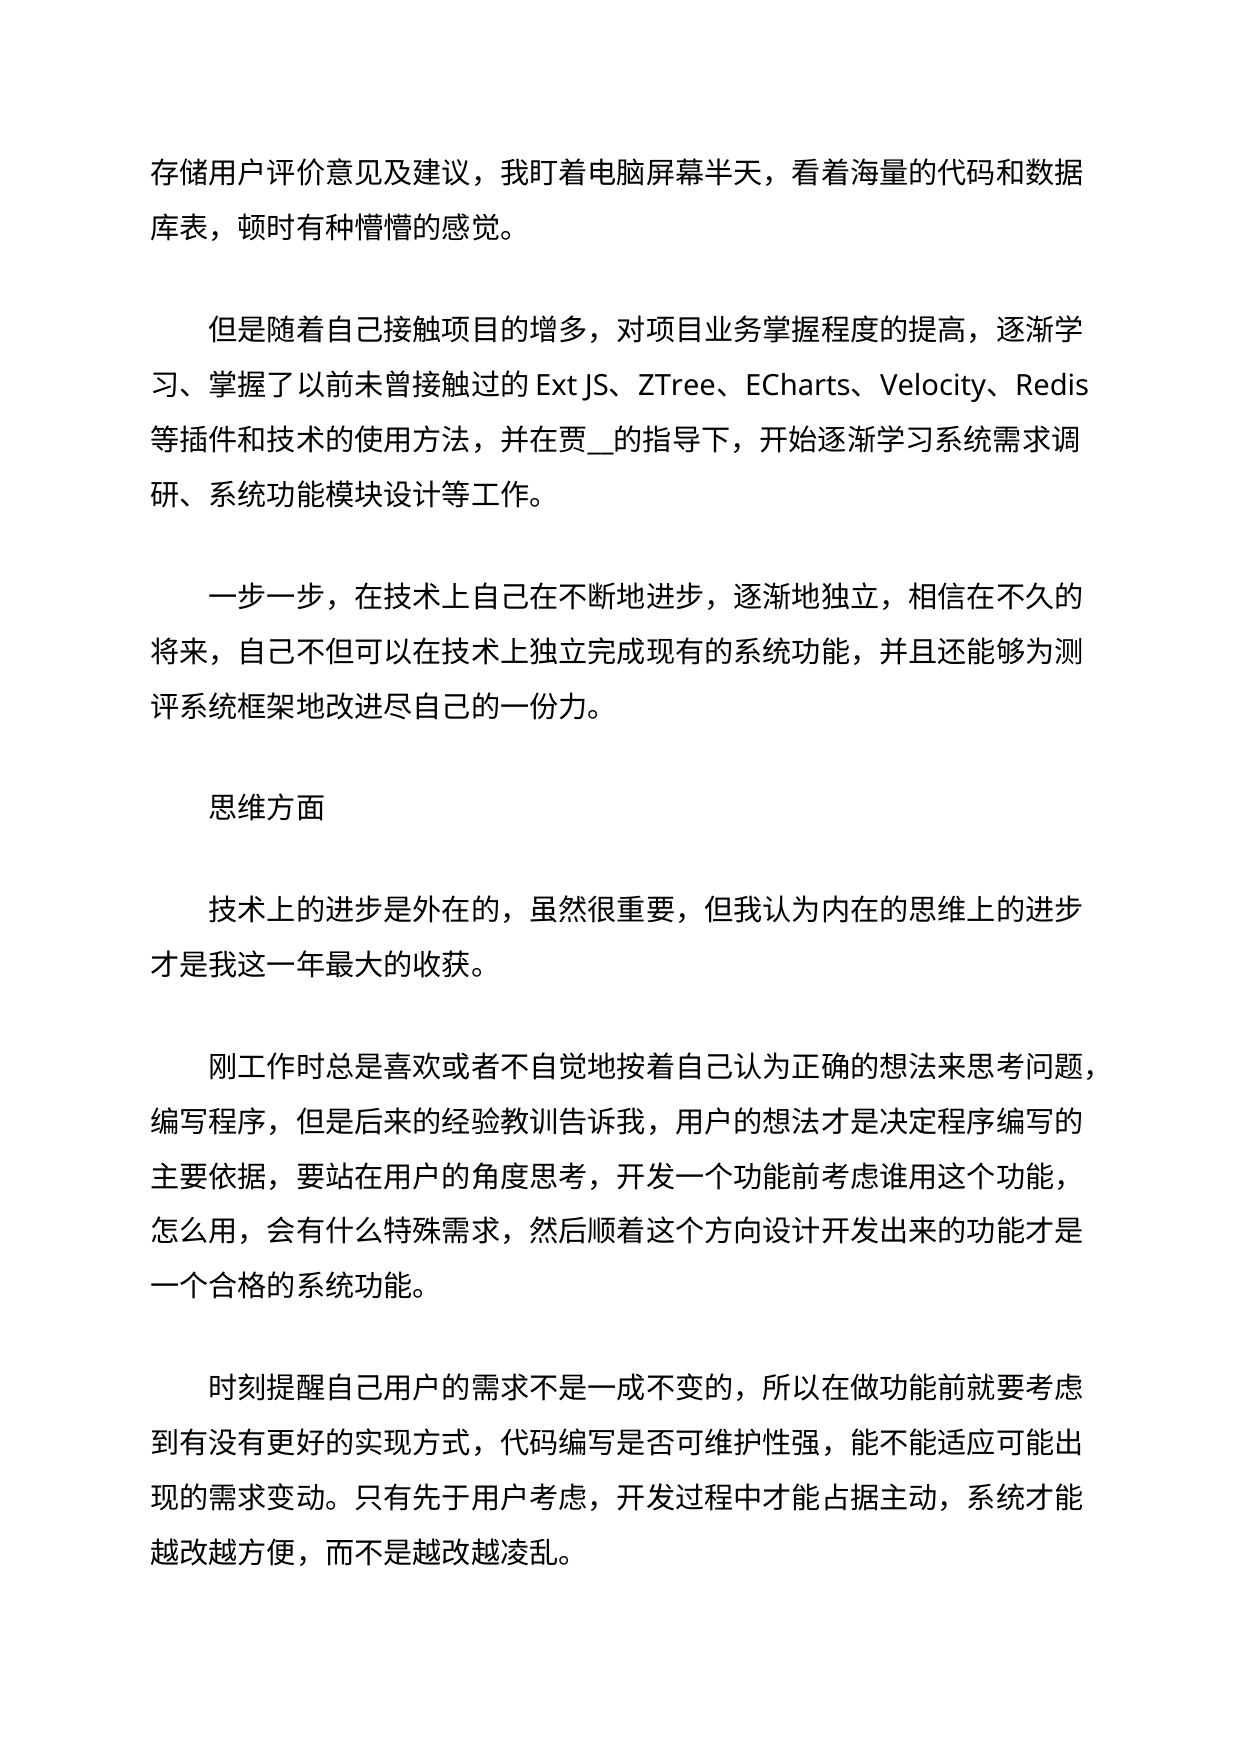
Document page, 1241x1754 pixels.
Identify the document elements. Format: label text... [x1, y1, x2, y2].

text 思维方面 [150, 785, 1090, 827]
text 但是随着自己接触项目的增多，对项目业务掌握程度的提高，逐渐学习、掌握了以前未曾接触过的Ext JS、ZTree、ECharts、Velocity、Redis等插件和技术的使用方法，并在贾__的指导下，开始逐渐学习系统需求调研、系统功能模块设计等工作。 [150, 307, 1090, 514]
text 一步一步，在技术上自己在不断地进步，逐渐地独立，相信在不久的将来，自己不但可以在技术上独立完成现有的系统功能，并且还能够为测评系统框架地改进尽自己的一份力。 [150, 573, 1090, 725]
text 时刻提醒自己用户的需求不是一成不变的，所以在做功能前就要考虑到有没有更好的实现方式，代码编写是否可维护性强，能不能适应可能出现的需求变动。只有先于用户考虑，开发过程中才能占据主动，系统才能越改越方便，而不是越改越凌乱。 [150, 1365, 1090, 1572]
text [150, 150, 1090, 247]
text 技术上的进步是外在的，虽然很重要，但我认为内在的思维上的进步才是我这一年最大的收获。 [150, 887, 1090, 984]
text 刚工作时总是喜欢或者不自觉地按着自己认为正确的想法来思考问题，编写程序，但是后来的经验教训告诉我，用户的想法才是决定程序编写的主要依据，要站在用户的角度思考，开发一个功能前考虑谁用这个功能，怎么用，会有什么特殊需求，然后顺着这个方向设计开发出来的功能才是一个合格的系统功能。 [150, 1043, 1090, 1305]
